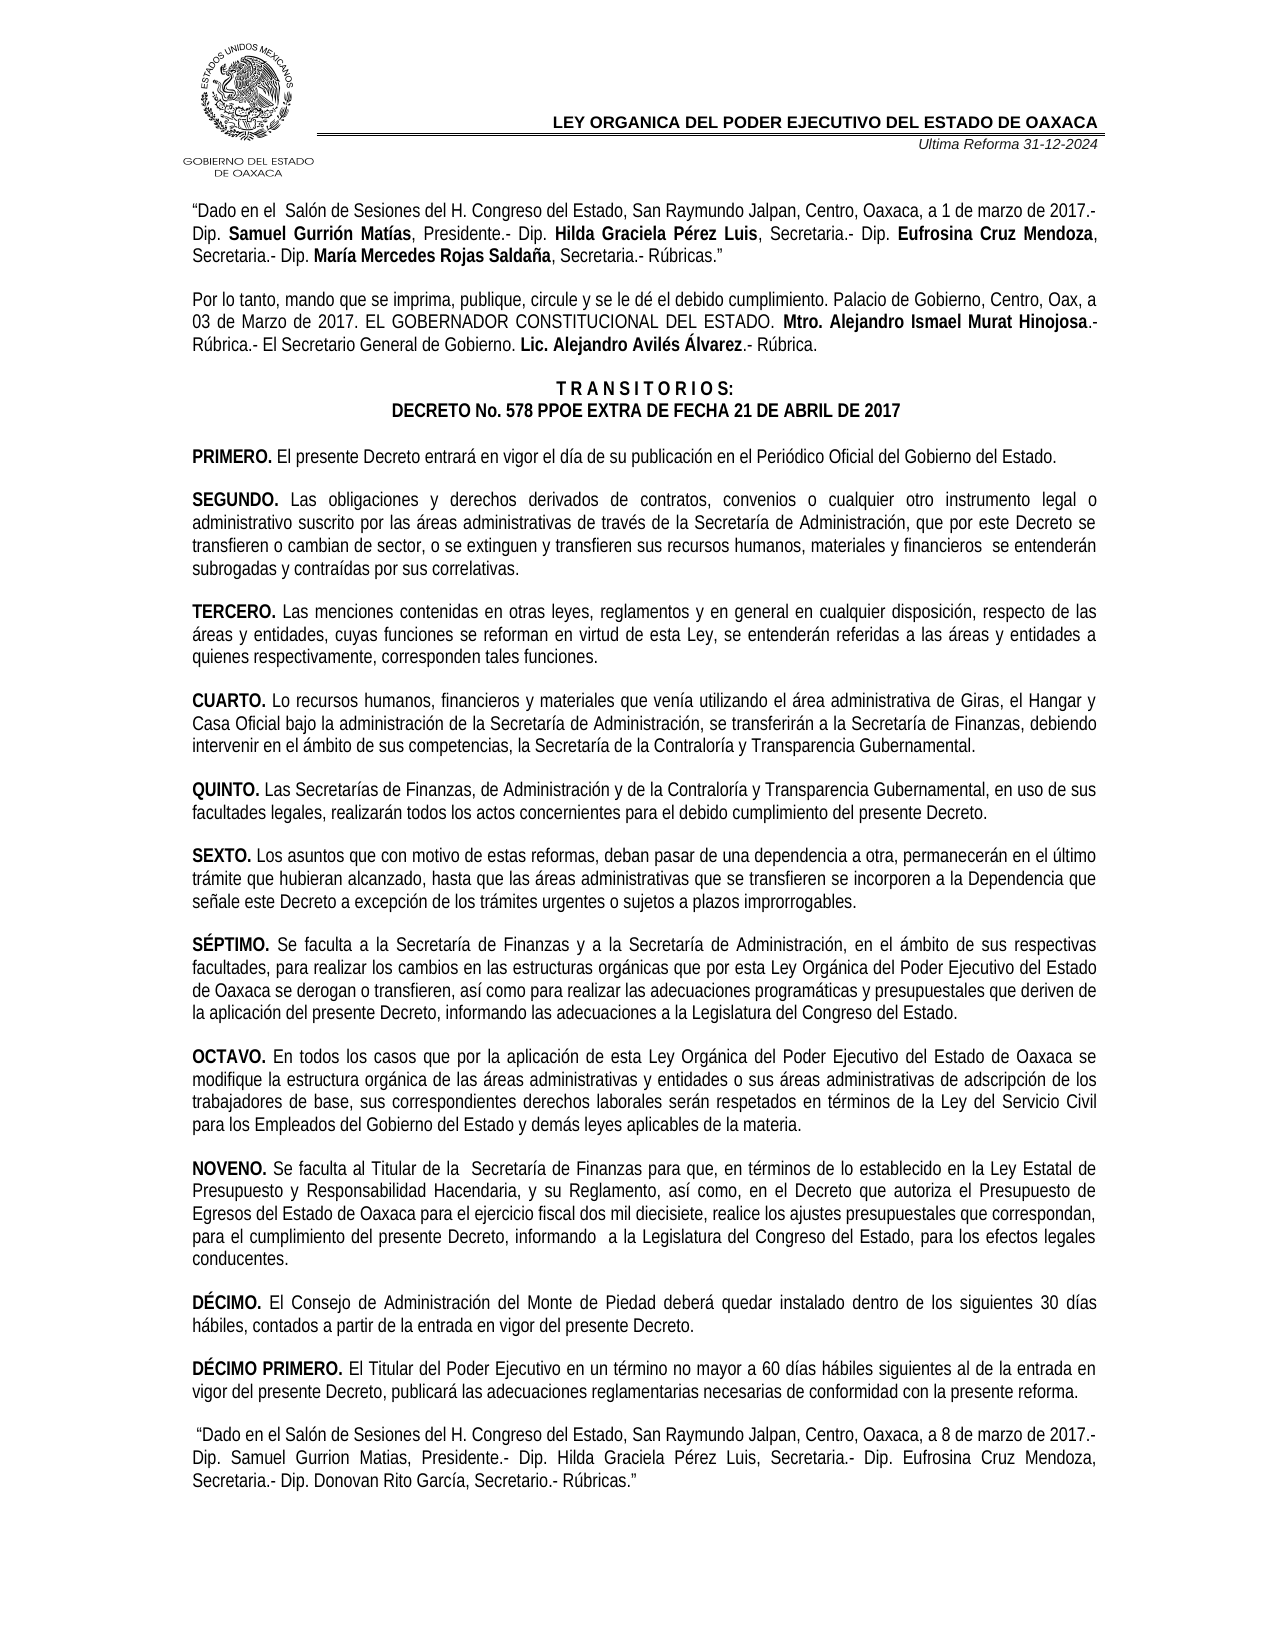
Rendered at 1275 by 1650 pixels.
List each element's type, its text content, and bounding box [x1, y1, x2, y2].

picture [180, 40, 317, 180]
text TERCERO. Las menciones contenidas en otras leyes, reglamentos y en general en cualquier disposición, respecto de las áreas y entidades, cuyas funciones se reforman en virtud de esta Ley, se entenderán referidas a las áreas y entidades a quienes respectivamente, corresponden tales funciones. [192, 600, 1098, 668]
text NOVENO. Se faculta al Titular de la Secretaría de Finanzas para que, en términos de lo establecido en la Ley Estatal de Presupuesto y Responsabilidad Hacendaria, y su Reglamento, así como, en el Decreto que autoriza el Presupuesto de Egresos del Estado de Oaxaca para el ejercicio fiscal dos mil diecisiete, realice los ajustes presupuestales que correspondan, para el cumplimiento del presente Decreto, informando a la Legislatura del Congreso del Estado, para los efectos legales conducentes. [192, 1156, 1098, 1270]
text Por lo tanto, mando que se imprima, publique, circule y se le dé el debido cumplimiento. Palacio de Gobierno, Centro, Oax, a 03 de Marzo de 2017. EL GOBERNADOR CONSTITUCIONAL DEL ESTADO. Mtro. Alejandro Ismael Murat Hinojosa.- Rúbrica.- El Secretario General de Gobierno. Lic. Alejandro Avilés Álvarez.- Rúbrica. [192, 288, 1098, 356]
text CUARTO. Lo recursos humanos, financieros y materiales que venía utilizando el área administrativa de Giras, el Hangar y Casa Oficial bajo la administración de la Secretaría de Administración, se transferirán a la Secretaría de Finanzas, debiendo intervenir en el ámbito de sus competencias, la Secretaría de la Contraloría y Transparencia Gubernamental. [192, 689, 1098, 757]
text OCTAVO. En todos los casos que por la aplicación de esta Ley Orgánica del Poder Ejecutivo del Estado de Oaxaca se modifique la estructura orgánica de las áreas administrativas y entidades o sus áreas administrativas de adscripción de los trabajadores de base, sus correspondientes derechos laborales serán respetados en términos de la Ley del Servicio Civil para los Empleados del Gobierno del Estado y demás leyes aplicables de la materia. [192, 1045, 1098, 1136]
text SÉPTIMO. Se faculta a la Secretaría de Finanzas y a la Secretaría de Administración, en el ámbito de sus respectivas facultades, para realizar los cambios en las estructuras orgánicas que por esta Ley Orgánica del Poder Ejecutivo del Estado de Oaxaca se derogan o transfieren, así como para realizar las adecuaciones programáticas y presupuestales que deriven de la aplicación del presente Decreto, informando las adecuaciones a la Legislatura del Congreso del Estado. [192, 933, 1098, 1024]
text “Dado en el Salón de Sesiones del H. Congreso del Estado, San Raymundo Jalpan, Centro, Oaxaca, a 8 de marzo de 2017.- Dip. Samuel Gurrion Matias, Presidente.- Dip. Hilda Graciela Pérez Luis, Secretaria.- Dip. Eufrosina Cruz Mendoza, Secretaria.- Dip. Donovan Rito García, Secretario.- Rúbricas.” [192, 1423, 1098, 1491]
text QUINTO. Las Secretarías de Finanzas, de Administración y de la Contraloría y Transparencia Gubernamental, en uso de sus facultades legales, realizarán todos los actos concernientes para el debido cumplimiento del presente Decreto. [192, 778, 1098, 823]
text SEGUNDO. Las obligaciones y derechos derivados de contratos, convenios o cualquier otro instrumento legal o administrativo suscrito por las áreas administrativas de través de la Secretaría de Administración, que por este Decreto se transfieren o cambian de sector, o se extinguen y transfieren sus recursos humanos, materiales y financieros se entenderán subrogadas y contraídas por sus correlativas. [192, 488, 1098, 579]
text SEXTO. Los asuntos que con motivo de estas reformas, deban pasar de una dependencia a otra, permanecerán en el último trámite que hubieran alcanzado, hasta que las áreas administrativas que se transfieren se incorporen a la Dependencia que señale este Decreto a excepción de los trámites urgentes o sujetos a plazos improrrogables. [192, 844, 1098, 912]
text PRIMERO. El presente Decreto entrará en vigor el día de su publicación en el Periódico Oficial del Gobierno del Estado. [192, 445, 1098, 467]
text DÉCIMO PRIMERO. El Titular del Poder Ejecutivo en un término no mayor a 60 días hábiles siguientes al de la entrada en vigor del presente Decreto, publicará las adecuaciones reglamentarias necesarias de conformidad con la presente reforma. [192, 1357, 1098, 1402]
text “Dado en el Salón de Sesiones del H. Congreso del Estado, San Raymundo Jalpan, Centro, Oaxaca, a 1 de marzo de 2017.- Dip. Samuel Gurrión Matías, Presidente.- Dip. Hilda Graciela Pérez Luis, Secretaria.- Dip. Eufrosina Cruz Mendoza, Secretaria.- Dip. María Mercedes Rojas Saldaña, Secretaria.- Rúbricas.” [192, 199, 1098, 267]
text DECRETO No. 578 PPOE EXTRA DE FECHA 21 DE ABRIL DE 2017 [192, 399, 1101, 422]
text T R A N S I T O R I O S: [192, 377, 1098, 399]
text DÉCIMO. El Consejo de Administración del Monte de Piedad deberá quedar instalado dentro de los siguientes 30 días hábiles, contados a partir de la entrada en vigor del presente Decreto. [192, 1291, 1098, 1336]
